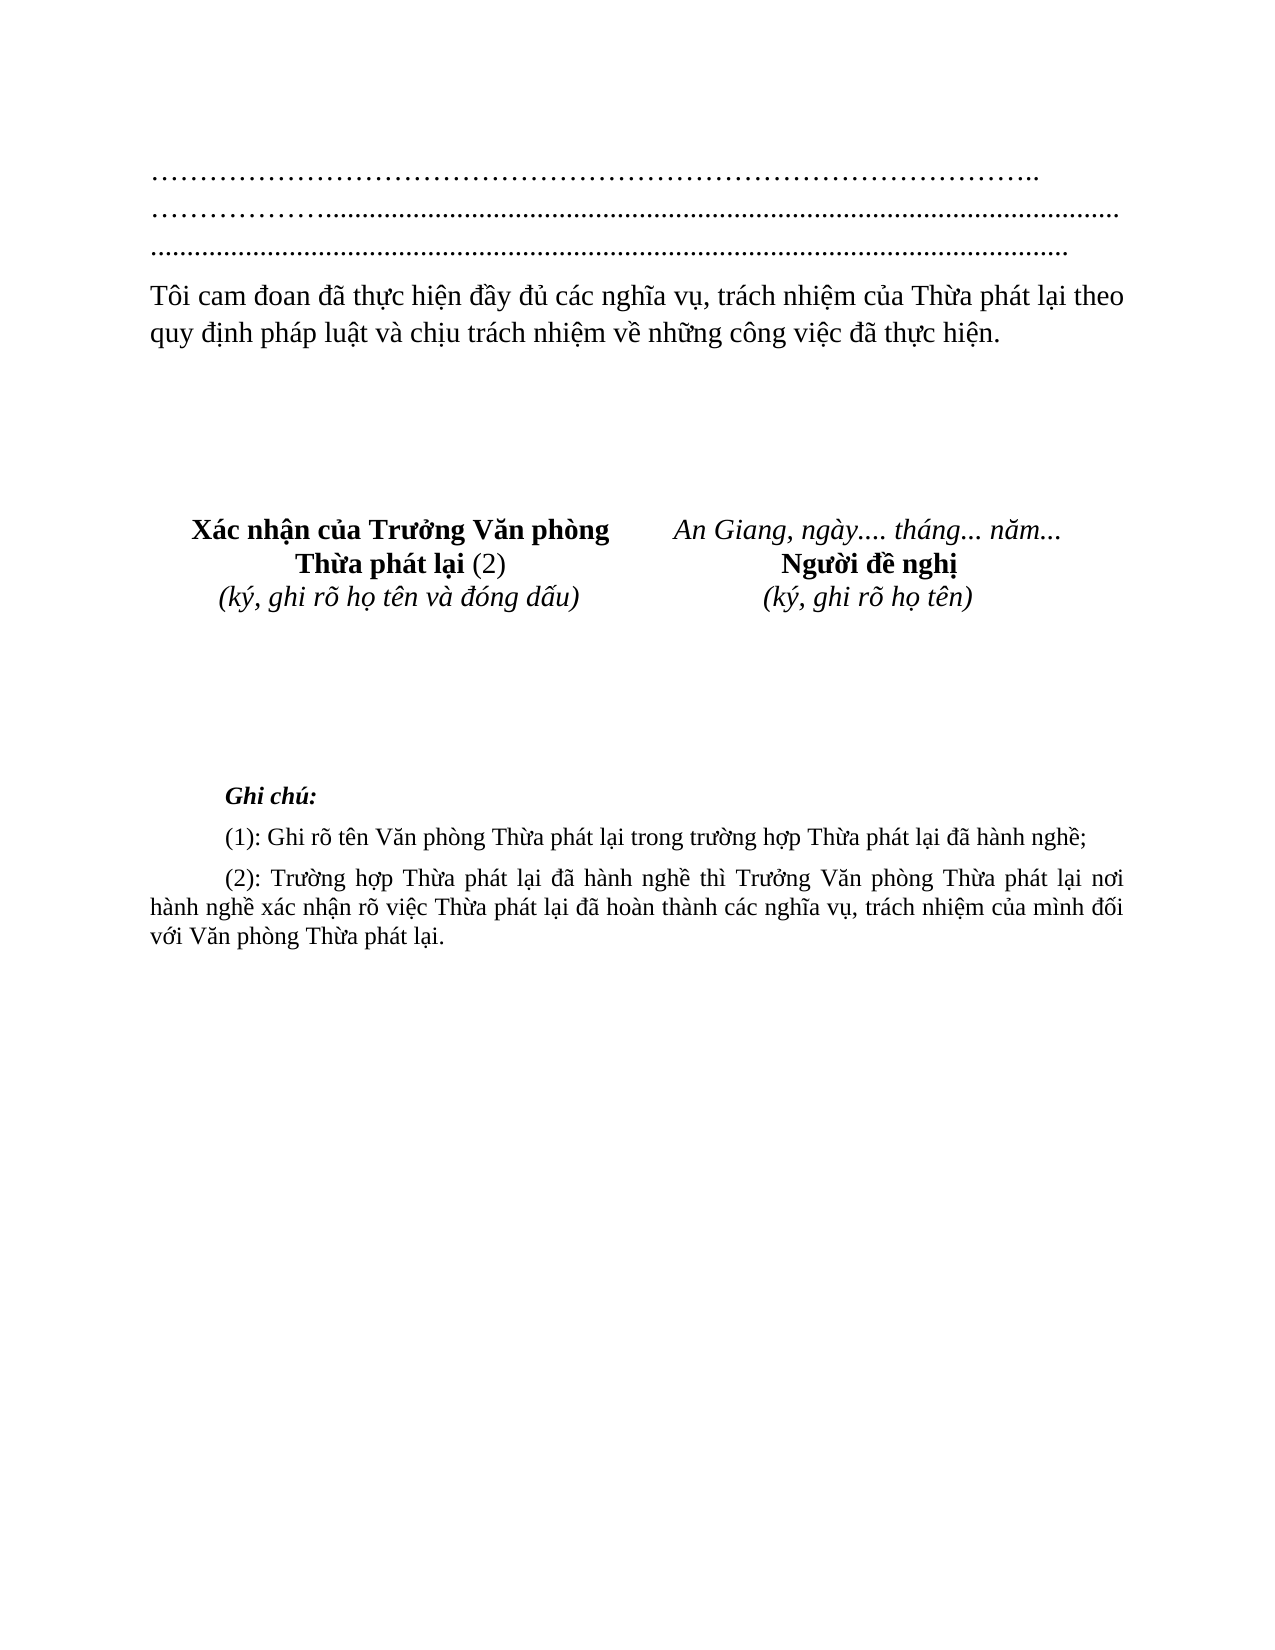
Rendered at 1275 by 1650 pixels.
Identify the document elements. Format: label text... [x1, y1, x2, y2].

table_header An Giang, ngày.... tháng... năm... Người đề nghị (ký, ghi rõ họ tên) [639, 513, 1099, 781]
text ………………………………………………………………………………..………………........................................................................................................................................................................................................................................... [150, 150, 1125, 262]
text (2): Trường hợp Thừa phát lại đã hành nghề thì Trưởng Văn phòng Thừa phát lại nơi hành nghề xác nhận rõ việc Thừa phát lại đã hoàn thành các nghĩa vụ, trách nhiệm của mình đối với Văn phòng Thừa phát lại. [150, 863, 1125, 949]
text Tôi cam đoan đã thực hiện đầy đủ các nghĩa vụ, trách nhiệm của Thừa phát lại theo quy định pháp luật và chịu trách nhiệm về những công việc đã thực hiện. [150, 275, 1125, 350]
text (1): Ghi rõ tên Văn phòng Thừa phát lại trong trường hợp Thừa phát lại đã hành nghề; [150, 822, 1125, 851]
text Ghi chú: [150, 781, 1125, 809]
table_header Xác nhận của Trưởng Văn phòng Thừa phát lại (2) (ký, ghi rõ họ tên và đóng dấu) [161, 513, 639, 781]
